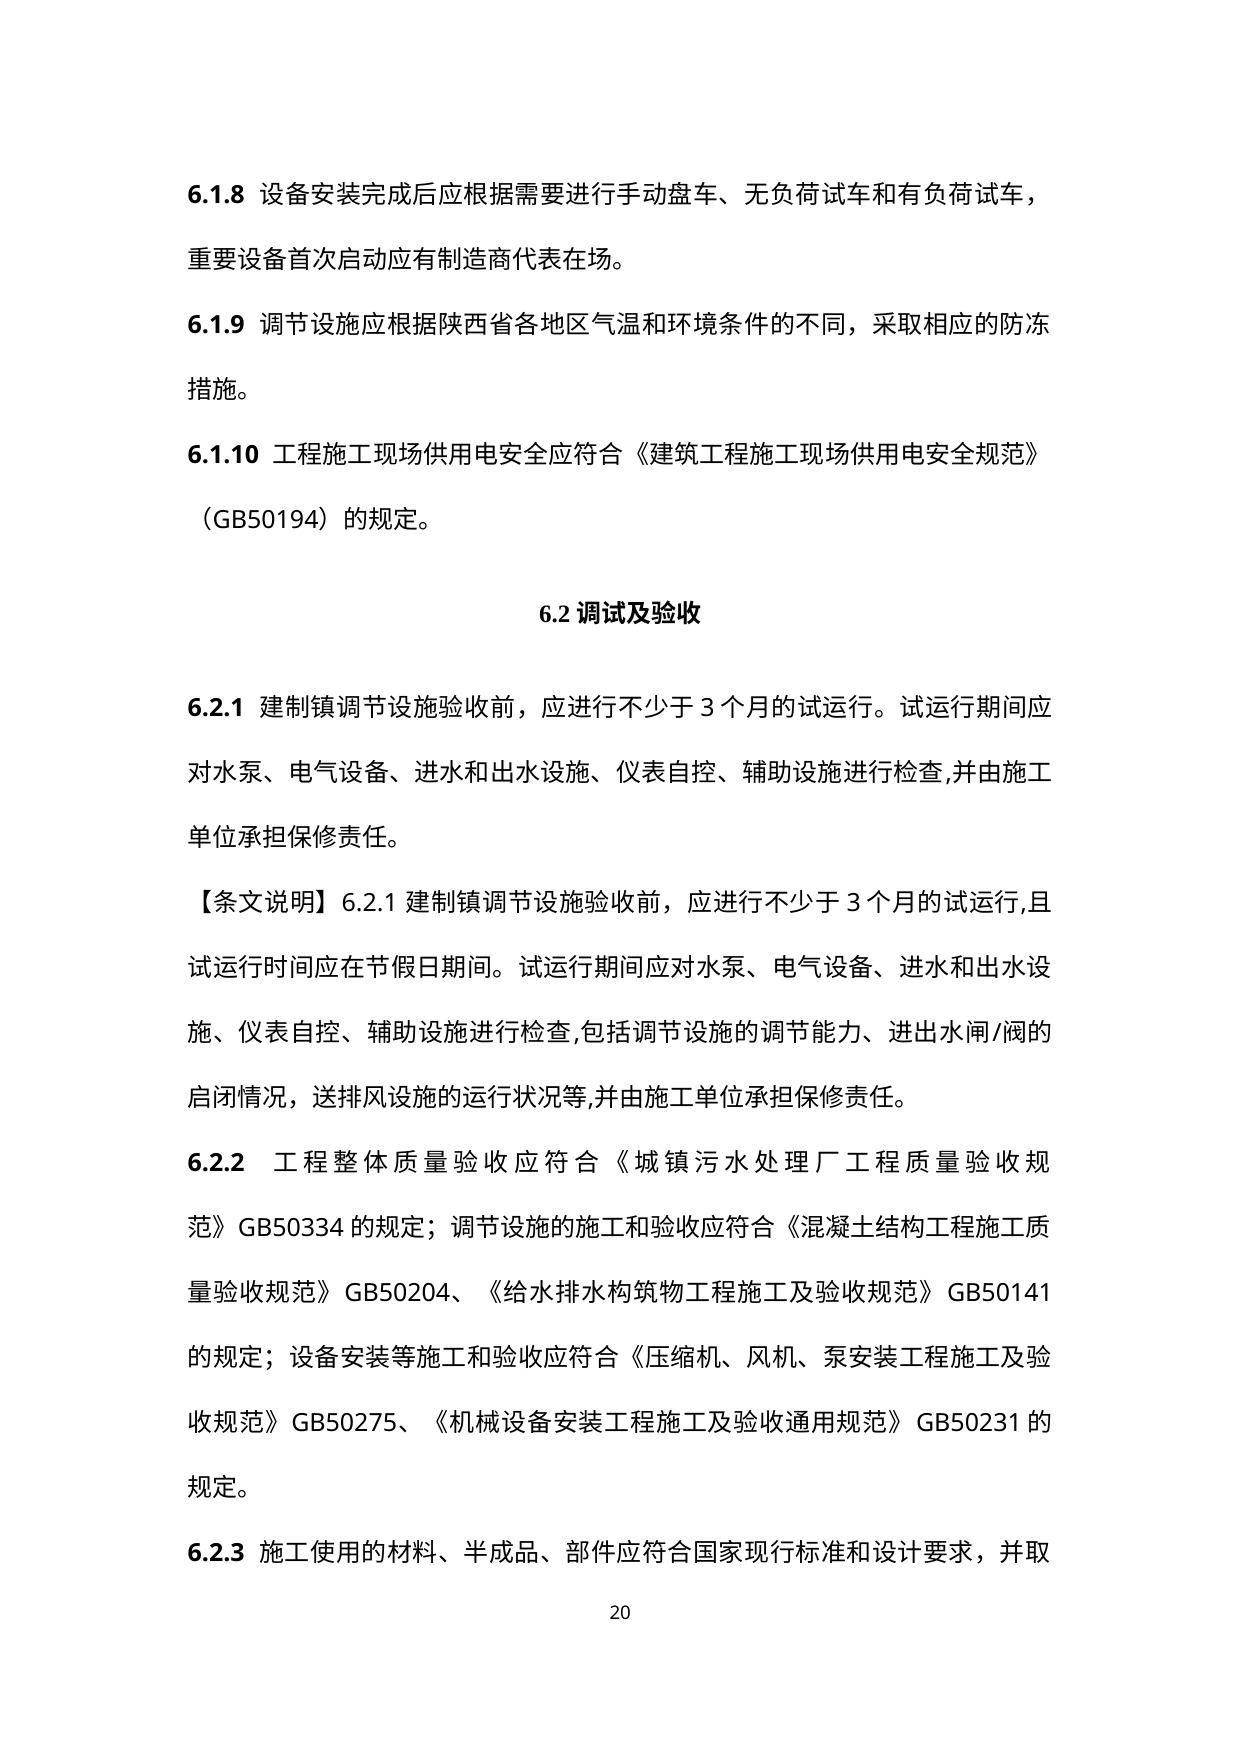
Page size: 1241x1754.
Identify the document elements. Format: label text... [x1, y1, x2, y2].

text 6.1.9 调节设施应根据陕西省各地区气温和环境条件的不同，采取相应的防冻措施。 [187, 290, 1053, 420]
subtitle 6.2 调试及验收 [187, 579, 1053, 644]
text 6.1.10 工程施工现场供用电安全应符合《建筑工程施工现场供用电安全规范》（GB50194）的规定。 [187, 420, 1053, 550]
text 6.2.2 工程整体质量验收应符合《城镇污水处理厂工程质量验收规范》GB50334 的规定；调节设施的施工和验收应符合《混凝土结构工程施工质量验收规范》GB50204、《给水排水构筑物工程施工及验收规范》GB50141的规定；设备安装等施工和验收应符合《压缩机、风机、泵安装工程施工及验收规范》GB50275、《机械设备安装工程施工及验收通用规范》GB50231的规定。 [187, 1128, 1053, 1518]
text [187, 1518, 1053, 1583]
text 【条文说明】6.2.1 建制镇调节设施验收前，应进行不少于3个月的试运行,且试运行时间应在节假日期间。试运行期间应对水泵、电气设备、进水和出水设施、仪表自控、辅助设施进行检查,包括调节设施的调节能力、进出水闸/阀的启闭情况，送排风设施的运行状况等,并由施工单位承担保修责任。 [187, 868, 1053, 1128]
text 6.2.1 建制镇调节设施验收前，应进行不少于3个月的试运行。试运行期间应对水泵、电气设备、进水和出水设施、仪表自控、辅助设施进行检查,并由施工单位承担保修责任。 [187, 673, 1053, 868]
text 6.1.8 设备安装完成后应根据需要进行手动盘车、无负荷试车和有负荷试车，重要设备首次启动应有制造商代表在场。 [187, 160, 1053, 290]
